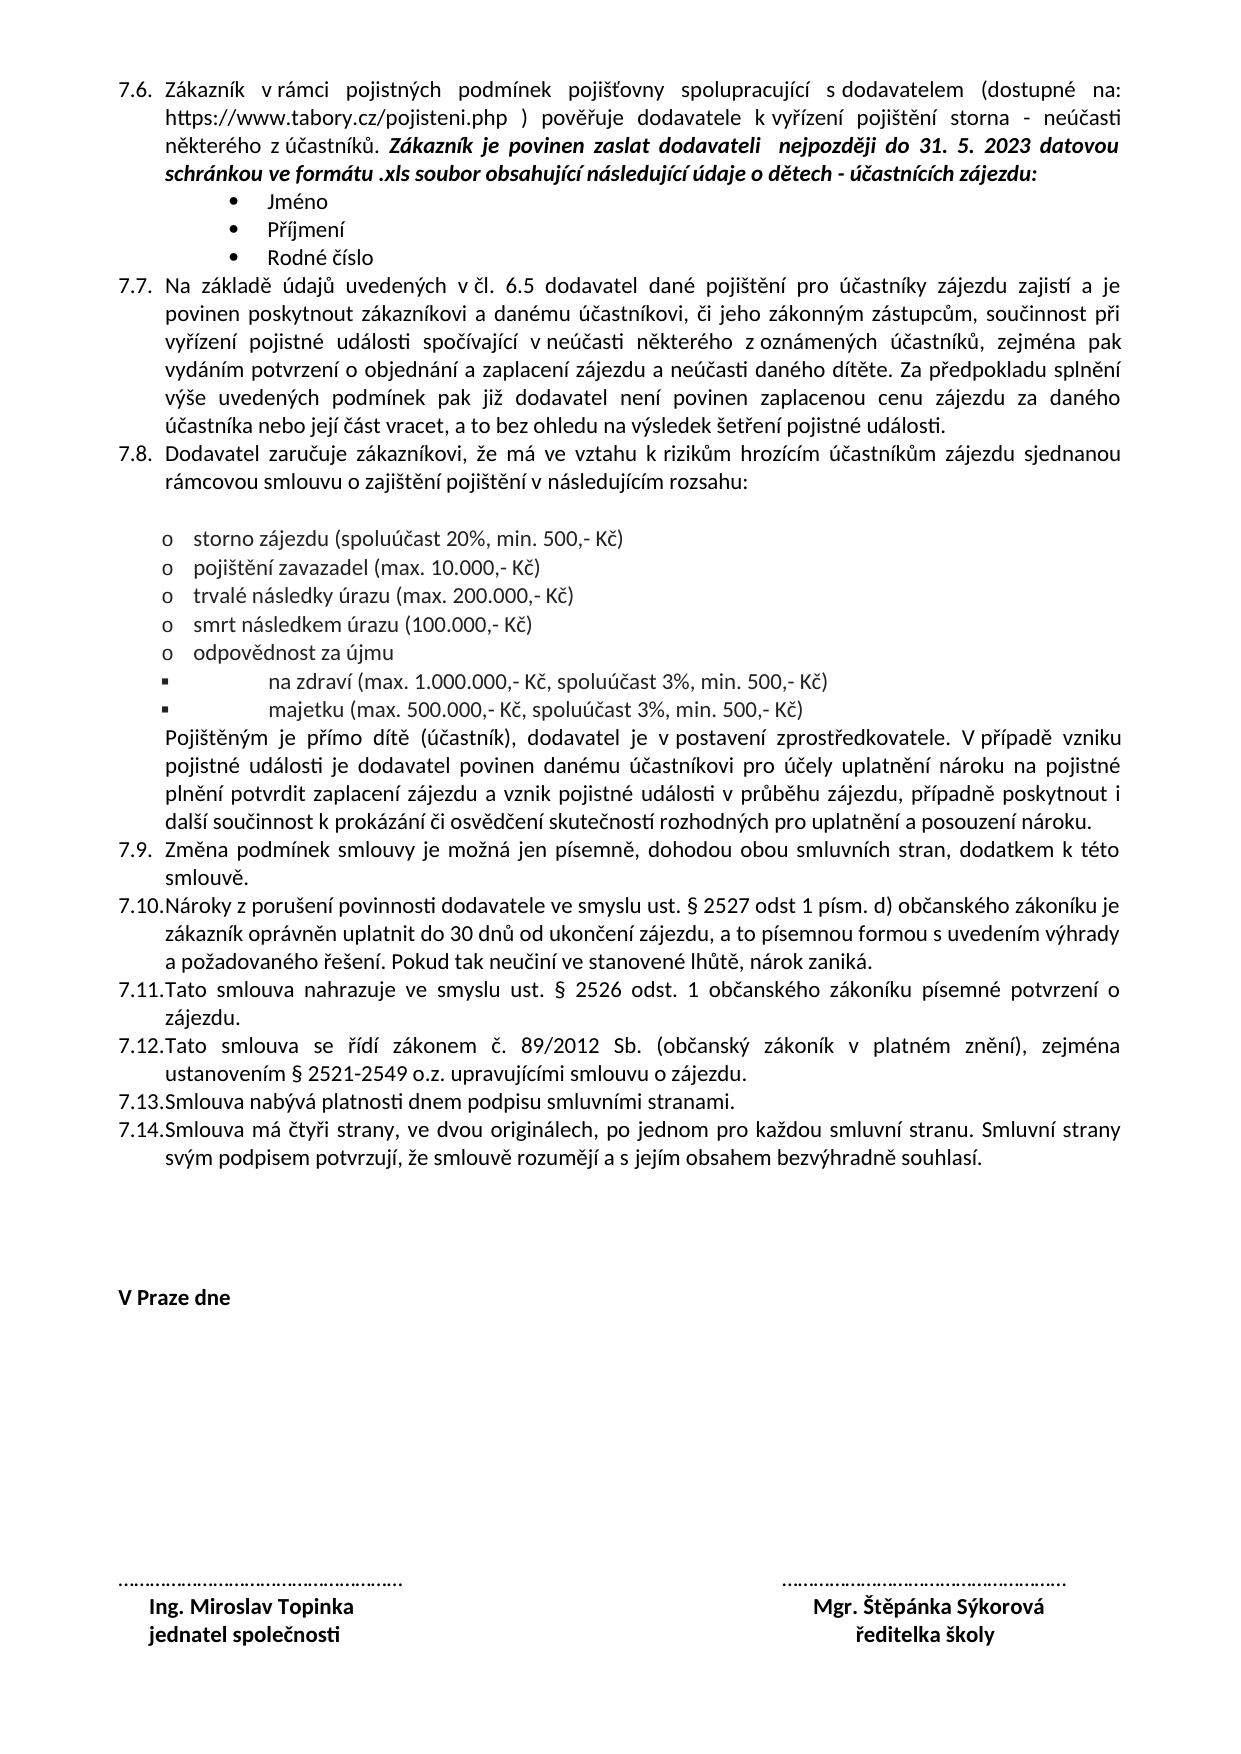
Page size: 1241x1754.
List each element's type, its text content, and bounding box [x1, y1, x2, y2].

text jednatel společnosti ředitelka školy [118, 1620, 1122, 1648]
list Dodavatel zaručuje zákazníkovi, že má ve vztahu k rizikům hrozícím účastníkům zájezdu sjednanou rámcovou smlouvu o zajištění pojištění v následujícím rozsahu: [118, 439, 1122, 495]
text ……………………………………………… ……………………………………………… [118, 1564, 1122, 1592]
list majetku (max. 500.000,- Kč, spoluúčast 3%, min. 500,- Kč) [118, 695, 1122, 723]
list Na základě údajů uvedených v čl. 6.5 dodavatel dané pojištění pro účastníky zájezdu zajistí a je povinen poskytnout zákazníkovi a danému účastníkovi, či jeho zákonným zástupcům, součinnost při vyřízení pojistné události spočívající v neúčasti některého z oznámených účastníků, zejména pak vydáním potvrzení o objednání a zaplacení zájezdu a neúčasti daného dítěte. Za předpokladu splnění výše uvedených podmínek pak již dodavatel není povinen zaplacenou cenu zájezdu za daného účastníka nebo její část vracet, a to bez ohledu na výsledek šetření pojistné události. [118, 271, 1122, 439]
list Nároky z porušení povinnosti dodavatele ve smyslu ust. § 2527 odst 1 písm. d) občanského zákoníku je zákazník oprávněn uplatnit do 30 dnů od ukončení zájezdu, a to písemnou formou s uvedením výhrady a požadovaného řešení. Pokud tak neučiní ve stanovené lhůtě, nárok zaniká. [118, 891, 1122, 975]
list na zdraví (max. 1.000.000,- Kč, spoluúčast 3%, min. 500,- Kč) [118, 667, 1122, 695]
list Smlouva má čtyři strany, ve dvou originálech, po jednom pro každou smluvní stranu. Smluvní strany svým podpisem potvrzují, že smlouvě rozumějí a s jejím obsahem bezvýhradně souhlasí. [118, 1115, 1122, 1171]
list Zákazník v rámci pojistných podmínek pojišťovny spolupracující s dodavatelem (dostupné na: https://www.tabory.cz/pojisteni.php ) pověřuje dodavatele k vyřízení pojištění storna - neúčasti některého z účastníků. Zákazník je povinen zaslat dodavateli nejpozději do 31. 5. 2023 datovou schránkou ve formátu .xls soubor obsahující následující údaje o dětech - účastnících zájezdu: [118, 75, 1122, 187]
list Tato smlouva nahrazuje ve smyslu ust. § 2526 odst. 1 občanského zákoníku písemné potvrzení o zájezdu. [118, 975, 1122, 1031]
text Ing. Miroslav Topinka Mgr. Štěpánka Sýkorová [118, 1592, 1122, 1620]
text Pojištěným je přímo dítě (účastník), dodavatel je v postavení zprostředkovatele. V případě vzniku pojistné události je dodavatel povinen danému účastníkovi pro účely uplatnění nároku na pojistné plnění potvrdit zaplacení zájezdu a vznik pojistné události v průběhu zájezdu, případně poskytnout i další součinnost k prokázání či osvědčení skutečností rozhodných pro uplatnění a posouzení nároku. [165, 723, 1122, 835]
list odpovědnost za újmu [118, 638, 1122, 667]
list Příjmení [229, 215, 1122, 243]
list storno zájezdu (spoluúčast 20%, min. 500,- Kč) [118, 524, 1122, 553]
list Rodné číslo [229, 243, 1122, 271]
list smrt následkem úrazu (100.000,- Kč) [118, 610, 1122, 638]
list pojištění zavazadel (max. 10.000,- Kč) [118, 553, 1122, 581]
list Změna podmínek smlouvy je možná jen písemně, dohodou obou smluvních stran, dodatkem k této smlouvě. [118, 835, 1122, 891]
list trvalé následky úrazu (max. 200.000,- Kč) [118, 581, 1122, 610]
subtitle V Praze dne [118, 1283, 1122, 1312]
list Tato smlouva se řídí zákonem č. 89/2012 Sb. (občanský zákoník v platném znění), zejména ustanovením § 2521-2549 o.z. upravujícími smlouvu o zájezdu. [118, 1031, 1122, 1087]
list Jméno [229, 187, 1122, 215]
list Smlouva nabývá platnosti dnem podpisu smluvními stranami. [118, 1087, 1122, 1115]
